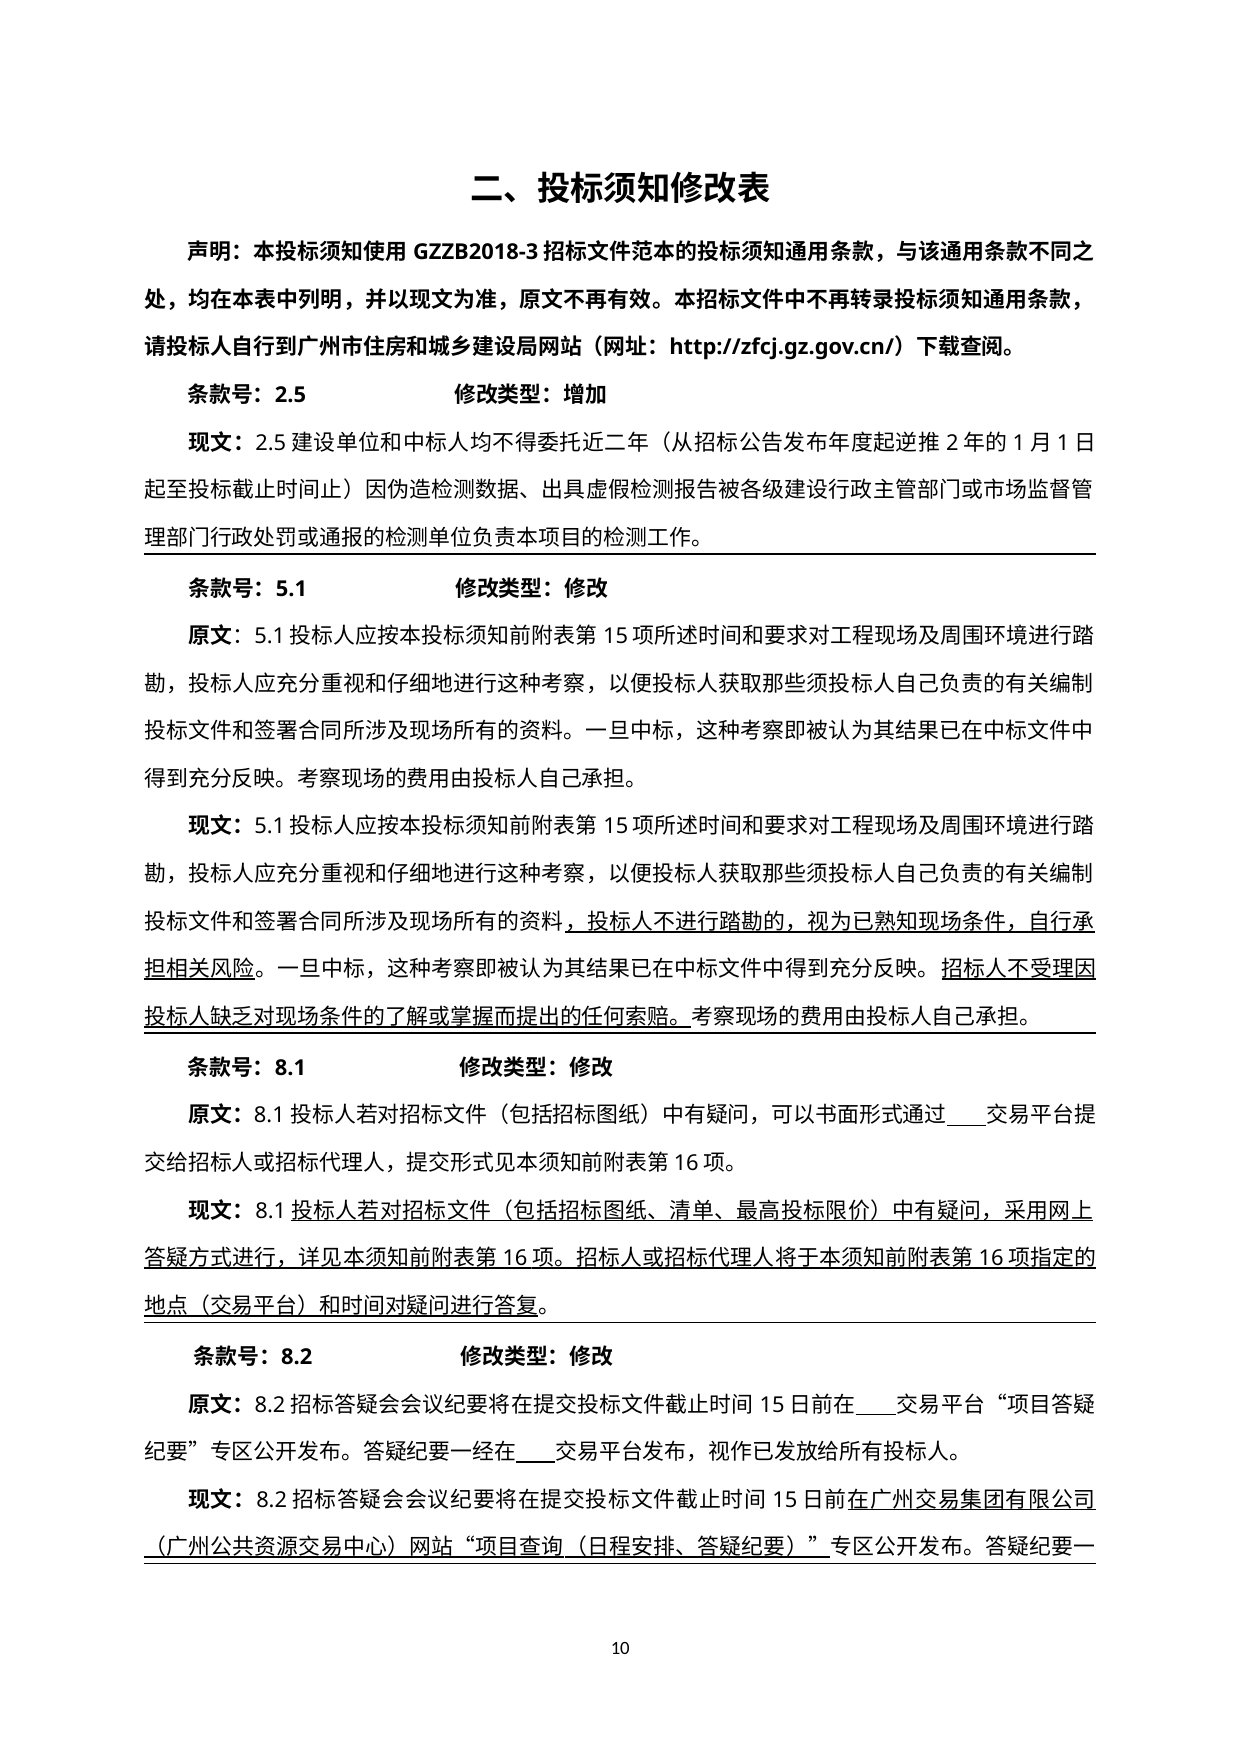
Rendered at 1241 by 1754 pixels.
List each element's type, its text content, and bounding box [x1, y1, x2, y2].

text 原文：8.2招标答疑会会议纪要将在提交投标文件截止时间15日前在 交易平台“项目答疑纪要”专区公开发布。答疑纪要一经在 交易平台发布，视作已发放给所有投标人。 [144, 1387, 1096, 1466]
text 现文：5.1投标人应按本投标须知前附表第15项所述时间和要求对工程现场及周围环境进行踏勘，投标人应充分重视和仔细地进行这种考察，以便投标人获取那些须投标人自己负责的有关编制投标文件和签署合同所涉及现场所有的资料，投标人不进行踏勘的，视为已熟知现场条件，自行承担相关风险。一旦中标，这种考察即被认为其结果已在中标文件中得到充分反映。招标人不受理因投标人缺乏对现场条件的了解或掌握而提出的任何索赔。考察现场的费用由投标人自己承担。 [144, 808, 1096, 1032]
text 声明：本投标须知使用GZZB2018-3招标文件范本的投标须知通用条款，与该通用条款不同之处，均在本表中列明，并以现文为准，原文不再有效。本招标文件中不再转录投标须知通用条款，请投标人自行到广州市住房和城乡建设局网站（网址：http://zfcj.gz.gov.cn/）下载查阅。 [144, 234, 1096, 361]
text 条款号：2.5 修改类型：增加 [144, 377, 1096, 409]
text 原文：8.1 投标人若对招标文件（包括招标图纸）中有疑问，可以书面形式通过 交易平台提交给招标人或招标代理人，提交形式见本须知前附表第16项。 [144, 1097, 1096, 1177]
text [144, 1482, 1096, 1563]
text 条款号：5.1 修改类型：修改 [144, 571, 1096, 603]
text 条款号：8.2 修改类型：修改 [144, 1339, 1096, 1371]
text 原文：5.1投标人应按本投标须知前附表第15项所述时间和要求对工程现场及周围环境进行踏勘，投标人应充分重视和仔细地进行这种考察，以便投标人获取那些须投标人自己负责的有关编制投标文件和签署合同所涉及现场所有的资料。一旦中标，这种考察即被认为其结果已在中标文件中得到充分反映。考察现场的费用由投标人自己承担。 [144, 618, 1096, 793]
text 条款号：8.1 修改类型：修改 [144, 1050, 1096, 1082]
text 现文：2.5建设单位和中标人均不得委托近二年（从招标公告发布年度起逆推2年的1月1日起至投标截止时间止）因伪造检测数据、出具虚假检测报告被各级建设行政主管部门或市场监督管理部门行政处罚或通报的检测单位负责本项目的检测工作。 [144, 424, 1096, 553]
subtitle 二、投标须知修改表 [144, 162, 1096, 210]
text 现文：8.1投标人若对招标文件（包括招标图纸、清单、最高投标限价）中有疑问，采用网上答疑方式进行，详见本须知前附表第16项。招标人或招标代理人将于本须知前附表第16项指定的地点（交易平台）和时间对疑问进行答复。 [144, 1269, 1096, 1322]
text 现文：8.1投标人若对招标文件（包括招标图纸、清单、最高投标限价）中有疑问，采用网上答疑方式进行，详见本须知前附表第16项。招标人或招标代理人将于本须知前附表第16项指定的地点（交易平台）和时间对疑问进行答复。 [144, 1193, 1096, 1267]
